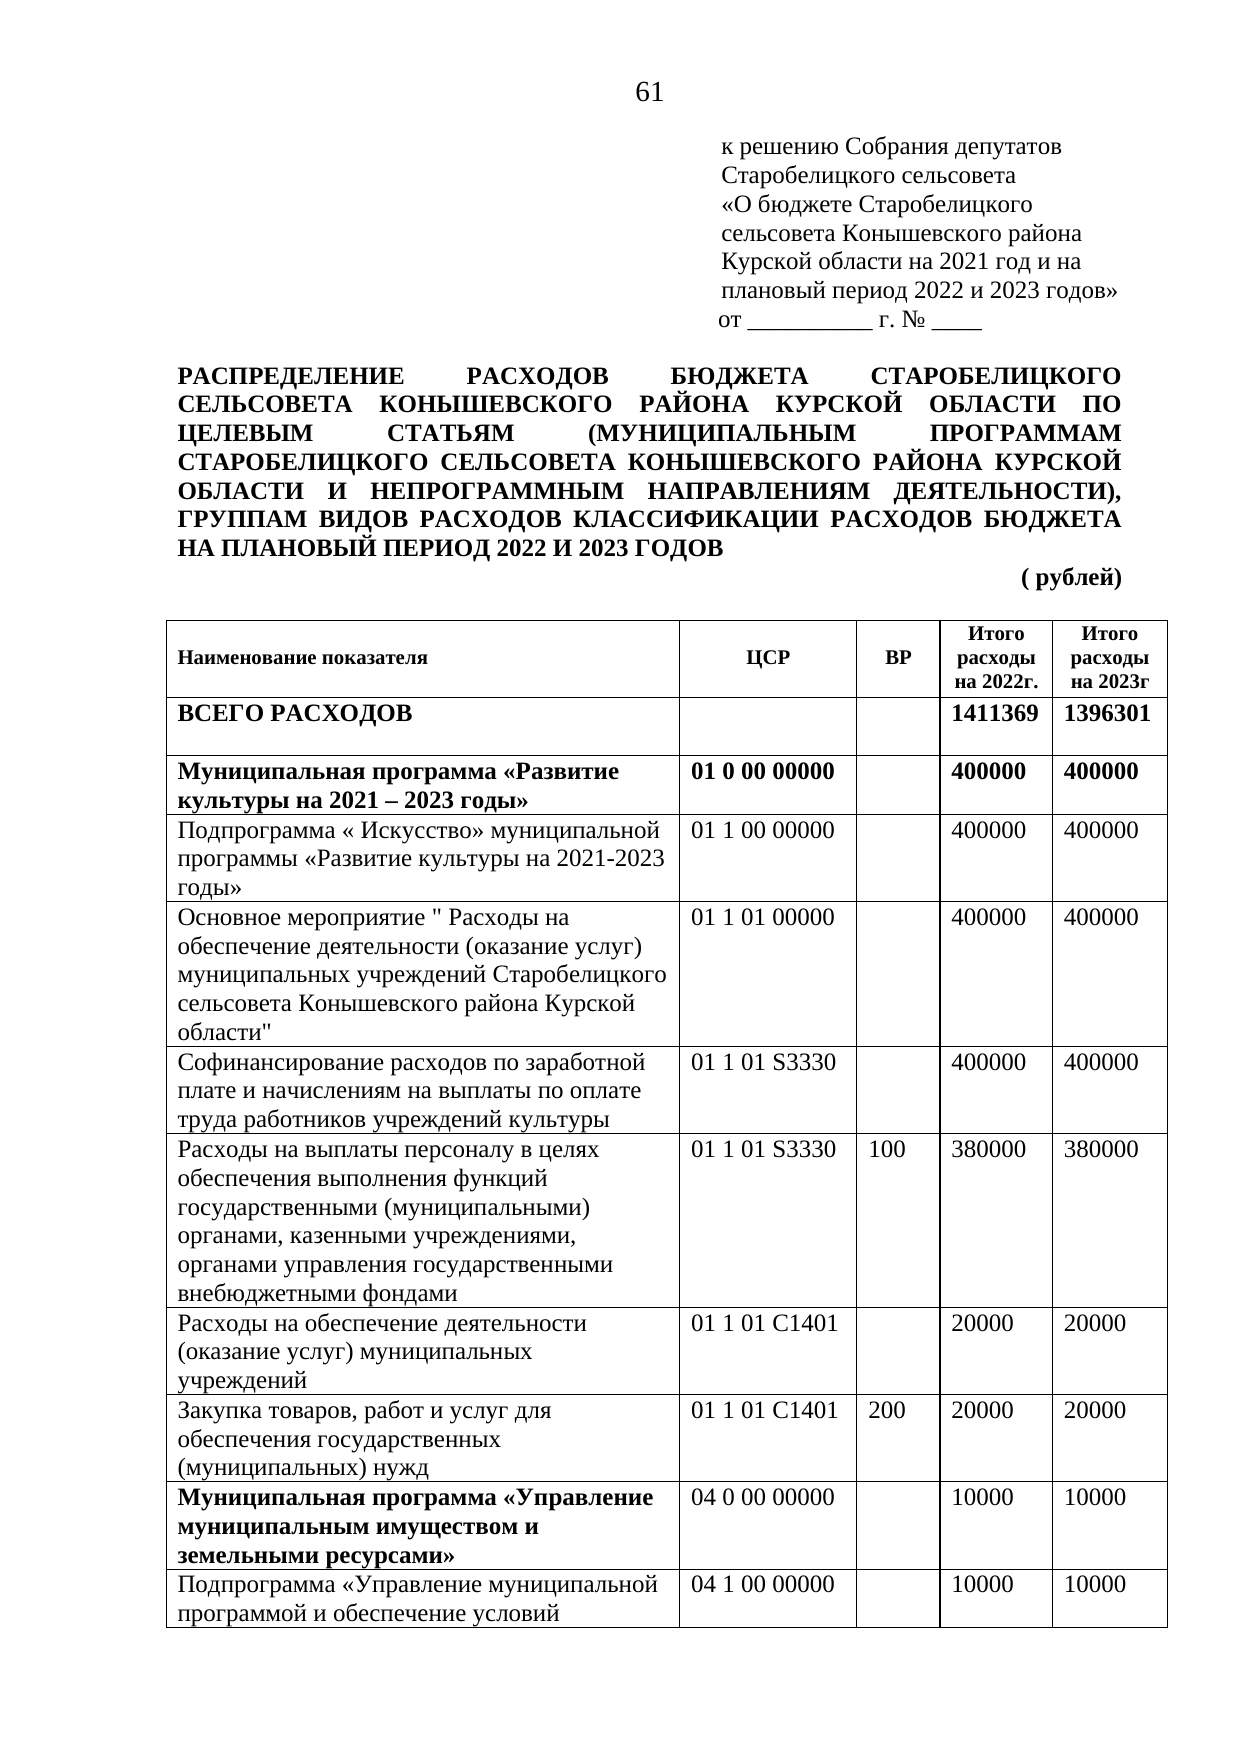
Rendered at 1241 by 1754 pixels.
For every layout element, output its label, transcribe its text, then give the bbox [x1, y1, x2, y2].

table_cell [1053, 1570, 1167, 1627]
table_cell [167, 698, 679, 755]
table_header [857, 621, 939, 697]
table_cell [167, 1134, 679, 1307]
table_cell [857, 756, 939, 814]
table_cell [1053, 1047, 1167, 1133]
text к решению Собрания депутатов [721, 131, 1122, 160]
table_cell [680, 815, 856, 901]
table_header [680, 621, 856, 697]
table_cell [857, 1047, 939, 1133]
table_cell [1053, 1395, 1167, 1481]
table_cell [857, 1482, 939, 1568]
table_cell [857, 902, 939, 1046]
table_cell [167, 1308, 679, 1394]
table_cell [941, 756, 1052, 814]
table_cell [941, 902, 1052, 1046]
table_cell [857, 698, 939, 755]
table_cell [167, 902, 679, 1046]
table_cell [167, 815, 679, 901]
text «О бюджете Старобелицкого сельсовета Конышевского района Курской области на 2021 год и на плановый период 2022 и 2023 годов» [721, 189, 1122, 304]
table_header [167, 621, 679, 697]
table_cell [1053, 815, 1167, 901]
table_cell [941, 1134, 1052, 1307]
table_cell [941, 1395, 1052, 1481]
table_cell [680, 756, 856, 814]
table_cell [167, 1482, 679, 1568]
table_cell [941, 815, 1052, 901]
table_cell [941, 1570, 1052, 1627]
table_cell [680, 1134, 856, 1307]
text от __________ г. № ____ [177, 304, 1122, 333]
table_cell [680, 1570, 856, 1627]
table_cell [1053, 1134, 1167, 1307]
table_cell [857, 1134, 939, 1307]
text Старобелицкого сельсовета [721, 160, 1122, 189]
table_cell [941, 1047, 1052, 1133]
text ( рублей) [177, 562, 1122, 591]
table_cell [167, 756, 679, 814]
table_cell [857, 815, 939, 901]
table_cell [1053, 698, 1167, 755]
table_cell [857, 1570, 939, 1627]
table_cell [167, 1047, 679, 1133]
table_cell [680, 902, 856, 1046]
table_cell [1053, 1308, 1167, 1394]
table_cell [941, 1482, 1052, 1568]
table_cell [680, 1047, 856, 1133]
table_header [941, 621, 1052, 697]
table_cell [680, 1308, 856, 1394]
text РАСПРЕДЕЛЕНИЕ РАСХОДОВ БЮДЖЕТА СТАРОБЕЛИЦКОГО СЕЛЬСОВЕТА КОНЫШЕВСКОГО РАЙОНА КУРСКОЙ ОБЛАСТИ ПО ЦЕЛЕВЫМ СТАТЬЯМ (МУНИЦИПАЛЬНЫМ ПРОГРАММАМ СТАРОБЕЛИЦКОГО СЕЛЬСОВЕТА КОНЫШЕВСКОГО РАЙОНА КУРСКОЙ ОБЛАСТИ И НЕПРОГРАММНЫМ НАПРАВЛЕНИЯМ ДЕЯТЕЛЬНОСТИ), ГРУППАМ ВИДОВ РАСХОДОВ КЛАССИФИКАЦИИ РАСХОДОВ БЮДЖЕТА НА ПЛАНОВЫЙ ПЕРИОД 2022 И 2023 ГОДОВ [177, 361, 1122, 562]
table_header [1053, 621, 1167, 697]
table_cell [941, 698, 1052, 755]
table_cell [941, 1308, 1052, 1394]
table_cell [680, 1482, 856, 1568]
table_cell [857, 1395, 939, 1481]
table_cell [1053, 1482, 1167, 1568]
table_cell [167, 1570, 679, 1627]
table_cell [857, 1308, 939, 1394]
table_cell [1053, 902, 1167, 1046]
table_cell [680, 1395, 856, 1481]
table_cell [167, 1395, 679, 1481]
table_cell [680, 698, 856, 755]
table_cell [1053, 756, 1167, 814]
